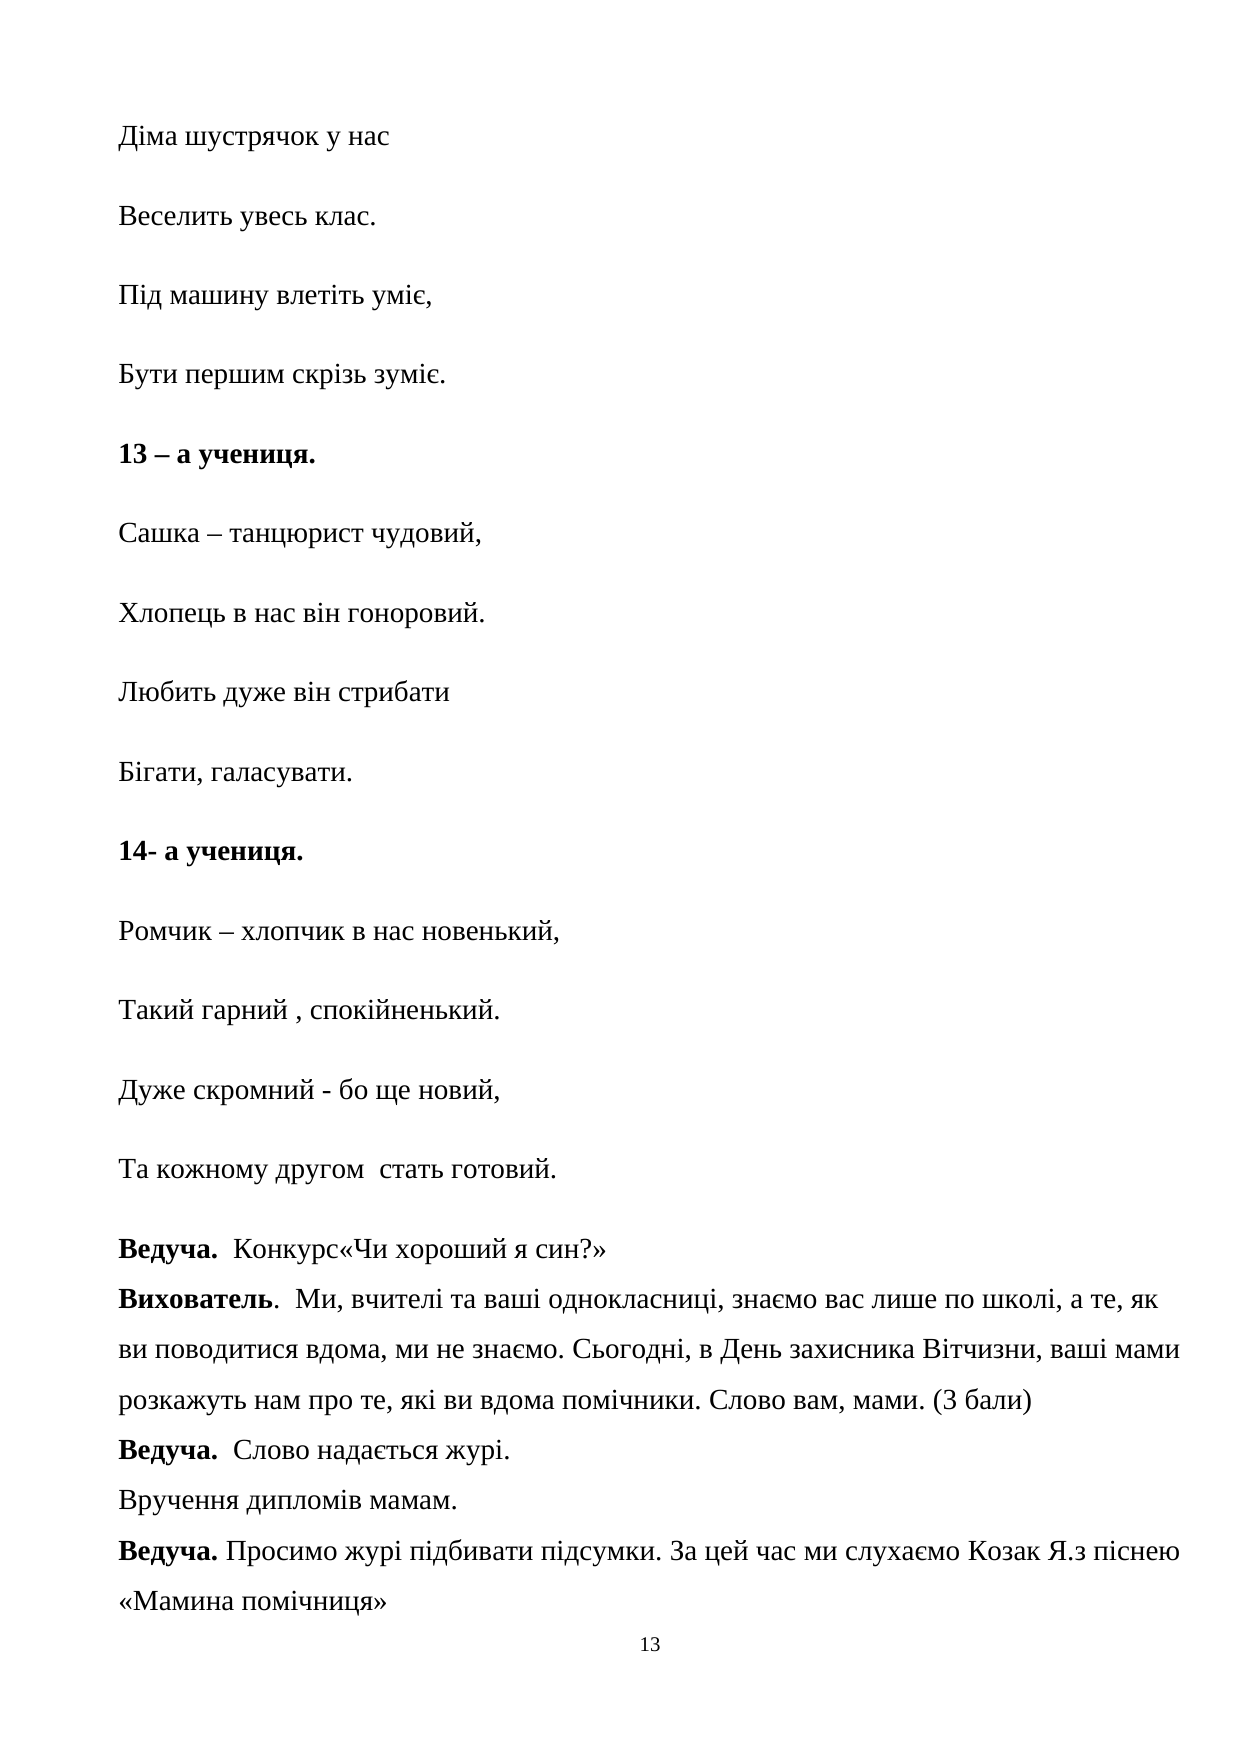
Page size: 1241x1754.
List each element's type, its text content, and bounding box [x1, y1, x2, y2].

text Сашка – танцюрист чудовий, [118, 516, 1181, 549]
text Дуже скромний - бо ще новий, [118, 1072, 1181, 1105]
text Ведуча. Конкурс«Чи хороший я син?» Вихователь. Ми, вчителі та ваші однокласниці, знаємо вас лише по школі, а те, як ви поводитися вдома, ми не знаємо. Сьогодні, в День захисника Вітчизни, ваші мами розкажуть нам про те, які ви вдома помічники. Слово вам, мами. (3 бали) Ведуча. Слово надається журі. Вручення дипломів мамам. Ведуча. Просимо журі підбивати підсумки. За цей час ми слухаємо Козак Я.з піснею «Мамина помічниця» [118, 1231, 1181, 1617]
text Веселить увесь клас. [118, 198, 1181, 231]
text Любить дуже він стрибати [118, 674, 1181, 708]
text Хлопець в нас він гоноровий. [118, 595, 1181, 628]
text Бігати, галасувати. [118, 754, 1181, 787]
text Ромчик – хлопчик в нас новенький, [118, 913, 1181, 946]
text 14- а учениця. [118, 833, 1181, 867]
text Бути першим скрізь зуміє. [118, 357, 1181, 390]
text Такий гарний , спокійненький. [118, 992, 1181, 1026]
text Під машину влетіть уміє, [118, 277, 1181, 311]
text 13 – а учениця. [118, 436, 1181, 469]
text Та кожному другом стать готовий. [118, 1151, 1181, 1185]
text Діма шустрячок у нас [118, 118, 1181, 152]
